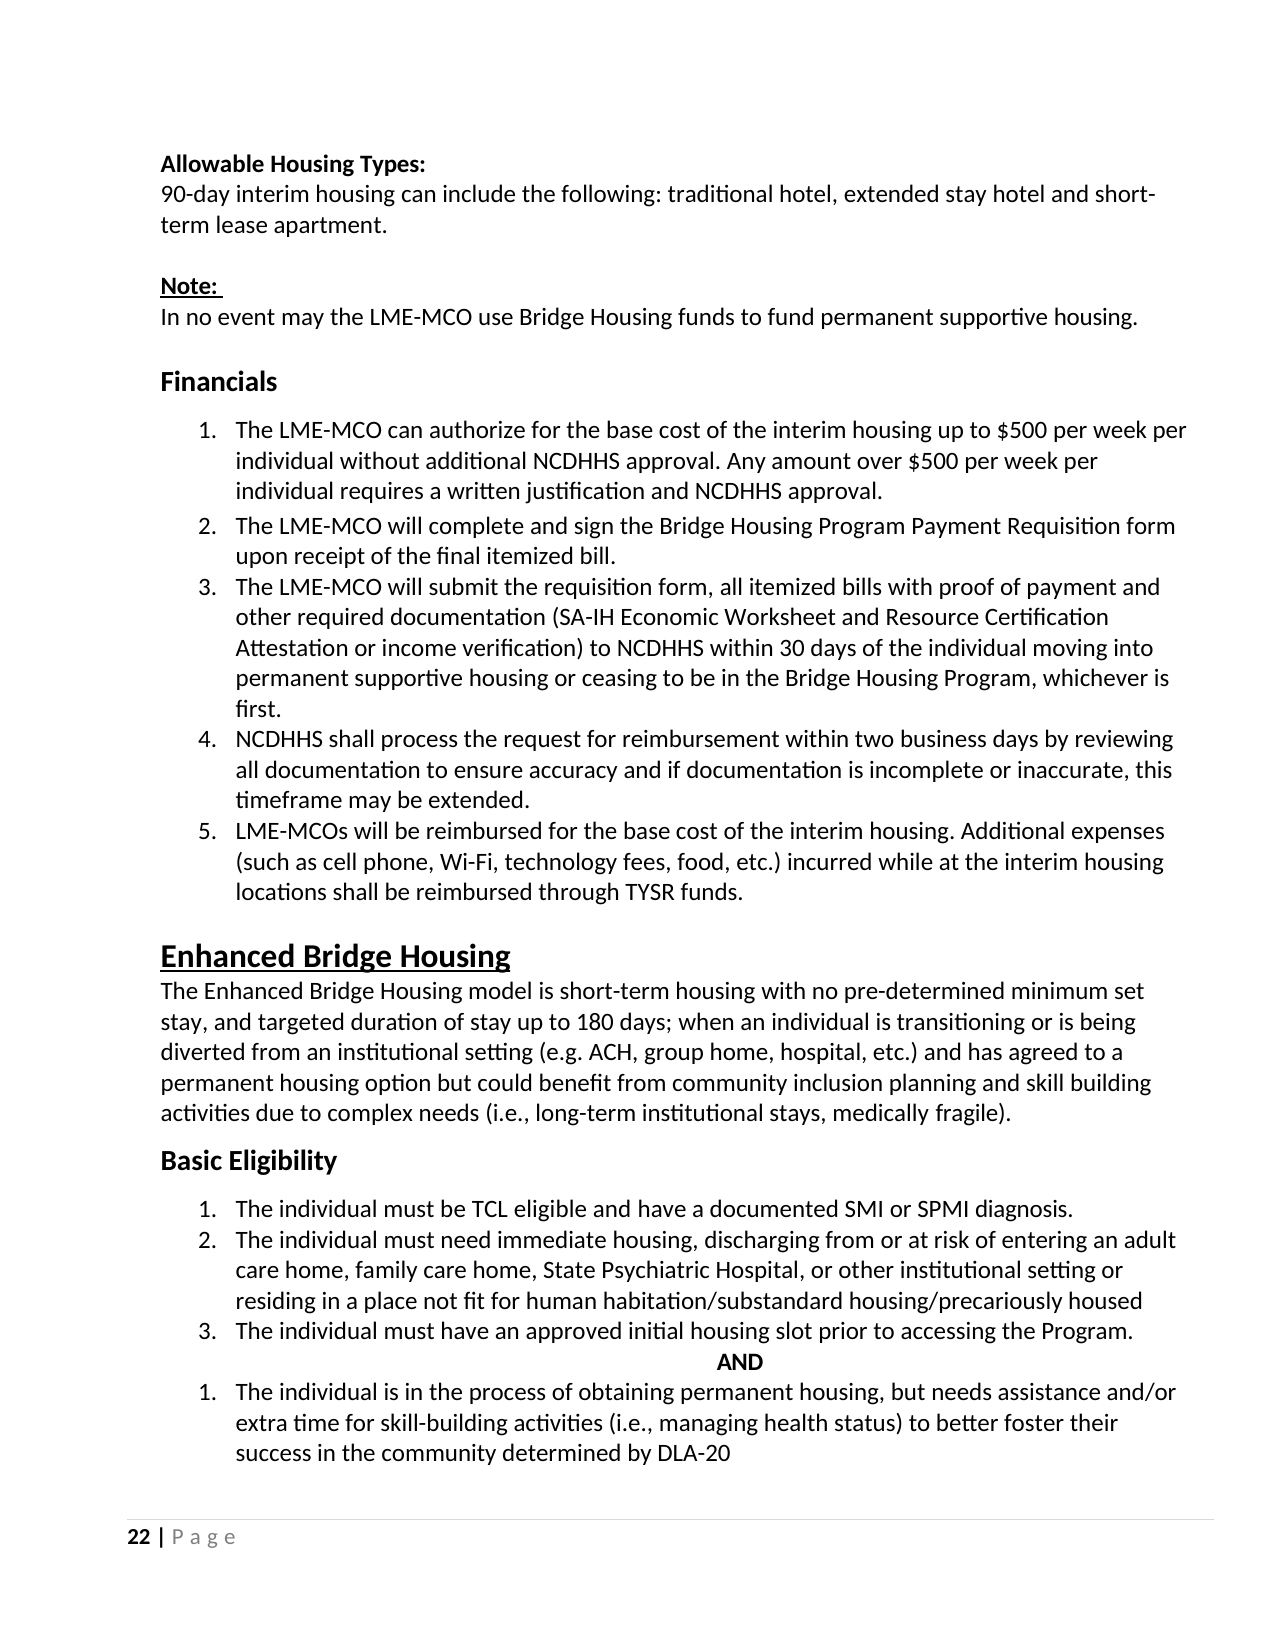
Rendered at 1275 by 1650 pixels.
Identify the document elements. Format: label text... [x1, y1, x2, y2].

list The individual must need immediate housing, discharging from or at risk of entering an adult care home, family care home, State Psychiatric Hospital, or other institutional setting or residing in a place not fit for human habitation/substandard housing/precariously housed [198, 1224, 1196, 1315]
text AND [284, 1346, 1196, 1376]
text Allowable Housing Types: [160, 148, 1196, 178]
list LME-MCOs will be reimbursed for the base cost of the interim housing. Additional expenses (such as cell phone, Wi-Fi, technology fees, food, etc.) incurred while at the interim housing locations shall be reimbursed through TYSR funds. [198, 815, 1196, 907]
list The individual must be TCL eligible and have a documented SMI or SPMI diagnosis. [198, 1193, 1196, 1224]
list The individual must have an approved initial housing slot prior to accessing the Program. [198, 1315, 1196, 1346]
subtitle Financials [160, 363, 1196, 399]
list The LME-MCO can authorize for the base cost of the interim housing up to $500 per week per individual without additional NCDHHS approval. Any amount over $500 per week per individual requires a written justification and NCDHHS approval. [198, 414, 1196, 506]
text Note: [160, 270, 1196, 301]
list The LME-MCO will submit the requisition form, all itemized bills with proof of payment and other required documentation (SA-IH Economic Worksheet and Resource Certification Attestation or income verification) to NCDHHS within 30 days of the individual moving into permanent supportive housing or ceasing to be in the Bridge Housing Program, whichever is first. [198, 571, 1196, 723]
subtitle Enhanced Bridge Housing [160, 935, 1196, 976]
subtitle Basic Eligibility [160, 1142, 1196, 1178]
text 90-day interim housing can include the following: traditional hotel, extended stay hotel and short-term lease apartment. [160, 178, 1196, 239]
list The LME-MCO will complete and sign the Bridge Housing Program Payment Requisition form upon receipt of the final itemized bill. [198, 510, 1196, 571]
text In no event may the LME-MCO use Bridge Housing funds to fund permanent supportive housing. [160, 301, 1196, 331]
list The individual is in the process of obtaining permanent housing, but needs assistance and/or extra time for skill-building activities (i.e., managing health status) to better foster their success in the community determined by DLA-20 [198, 1376, 1196, 1468]
text The Enhanced Bridge Housing model is short-term housing with no pre-determined minimum set stay, and targeted duration of stay up to 180 days; when an individual is transitioning or is being diverted from an institutional setting (e.g. ACH, group home, hospital, etc.) and has agreed to a permanent housing option but could benefit from community inclusion planning and skill building activities due to complex needs (i.e., long-term institutional stays, medically fragile). [160, 976, 1196, 1128]
list NCDHHS shall process the request for reimbursement within two business days by reviewing all documentation to ensure accuracy and if documentation is incomplete or inaccurate, this timeframe may be extended. [198, 723, 1196, 815]
